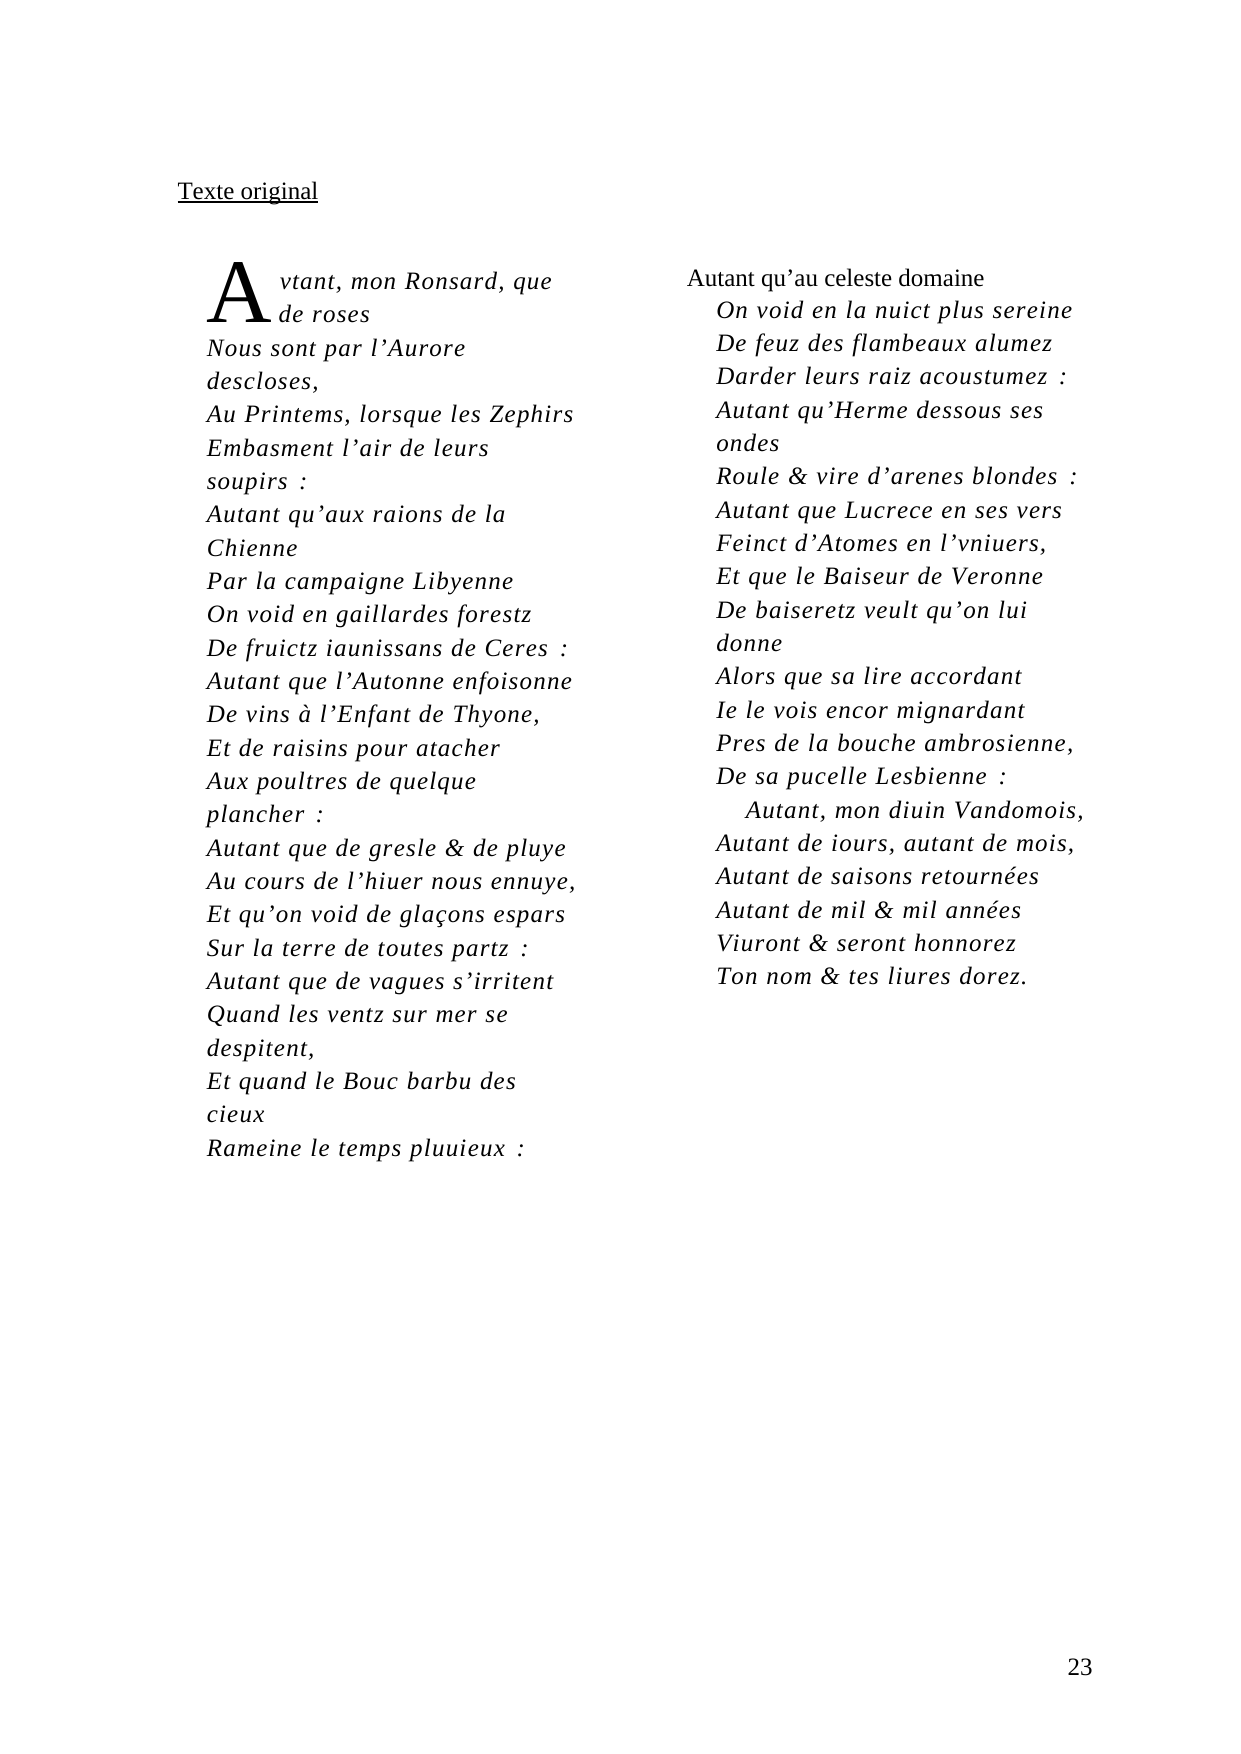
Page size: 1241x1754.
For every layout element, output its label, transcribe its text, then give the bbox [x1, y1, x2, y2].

text Autant que de gresle & de pluye [207, 829, 583, 863]
text Autant de saisons retournées [716, 858, 1093, 891]
text Autant que l’Autonne enfoisonne [207, 663, 583, 696]
text Autant que de vagues s’irritent [207, 963, 583, 996]
text Et quand le Bouc barbu des cieux [207, 1063, 583, 1129]
text De fruictz iaunissans de Ceres : [207, 629, 583, 663]
text Darder leurs raiz acoustumez : [716, 358, 1093, 391]
text Par la campaigne Libyenne [207, 563, 583, 596]
text Quand les ventz sur mer se despitent, [207, 996, 583, 1063]
text Alors que sa lire accordant [716, 658, 1093, 691]
text Au cours de l’hiuer nous ennuye, [207, 863, 583, 896]
text On void en gaillardes forestz [207, 596, 583, 629]
text Rameine le temps pluuieux :Autant qu’au celeste domaine [207, 1129, 583, 1163]
text On void en la nuict plus sereine [716, 291, 1093, 325]
text Feinct d’Atomes en l’vniuers, [716, 525, 1093, 558]
text De vins à l’Enfant de Thyone, [207, 696, 583, 729]
text Nous sont par l’Aurore descloses, [207, 329, 583, 396]
text Aux poultres de quelque plancher : [207, 763, 583, 829]
text Ie le vois encor mignardant [716, 691, 1093, 725]
text Autant de iours, autant de mois, [716, 825, 1093, 858]
text Et qu’on void de glaçons espars [207, 896, 583, 929]
text De baiseretz veult qu’on lui donne [716, 591, 1093, 658]
text Autant de mil & mil années [716, 891, 1093, 925]
text Sur la terre de toutes partz : [207, 929, 583, 963]
text Viuront & seront honnorez [716, 925, 1093, 958]
text Pres de la bouche ambrosienne, [716, 725, 1093, 758]
text Autant qu’Herme dessous ses ondes [716, 391, 1093, 458]
text Et de raisins pour atacher [207, 729, 583, 763]
text Roule & vire d’arenes blondes : [716, 458, 1093, 491]
text De feuz des flambeaux alumez [716, 325, 1093, 358]
text Autant que Lucrece en ses vers [716, 491, 1093, 525]
text Autant, mon diuin Vandomois, [746, 791, 1093, 825]
text Autant qu’aux raions de la Chienne [207, 496, 583, 563]
text Ton nom & tes liures dorez. [716, 958, 1093, 991]
text Et que le Baiseur de Veronne [716, 558, 1093, 591]
text De sa pucelle Lesbienne : [716, 758, 1093, 791]
text Texte original [148, 176, 1093, 205]
text Au Printems, lorsque les Zephirs [207, 396, 583, 429]
text vtant, mon Ronsard, que de roses [207, 263, 583, 329]
text Embasment l’air de leurs soupirs : [207, 429, 583, 496]
